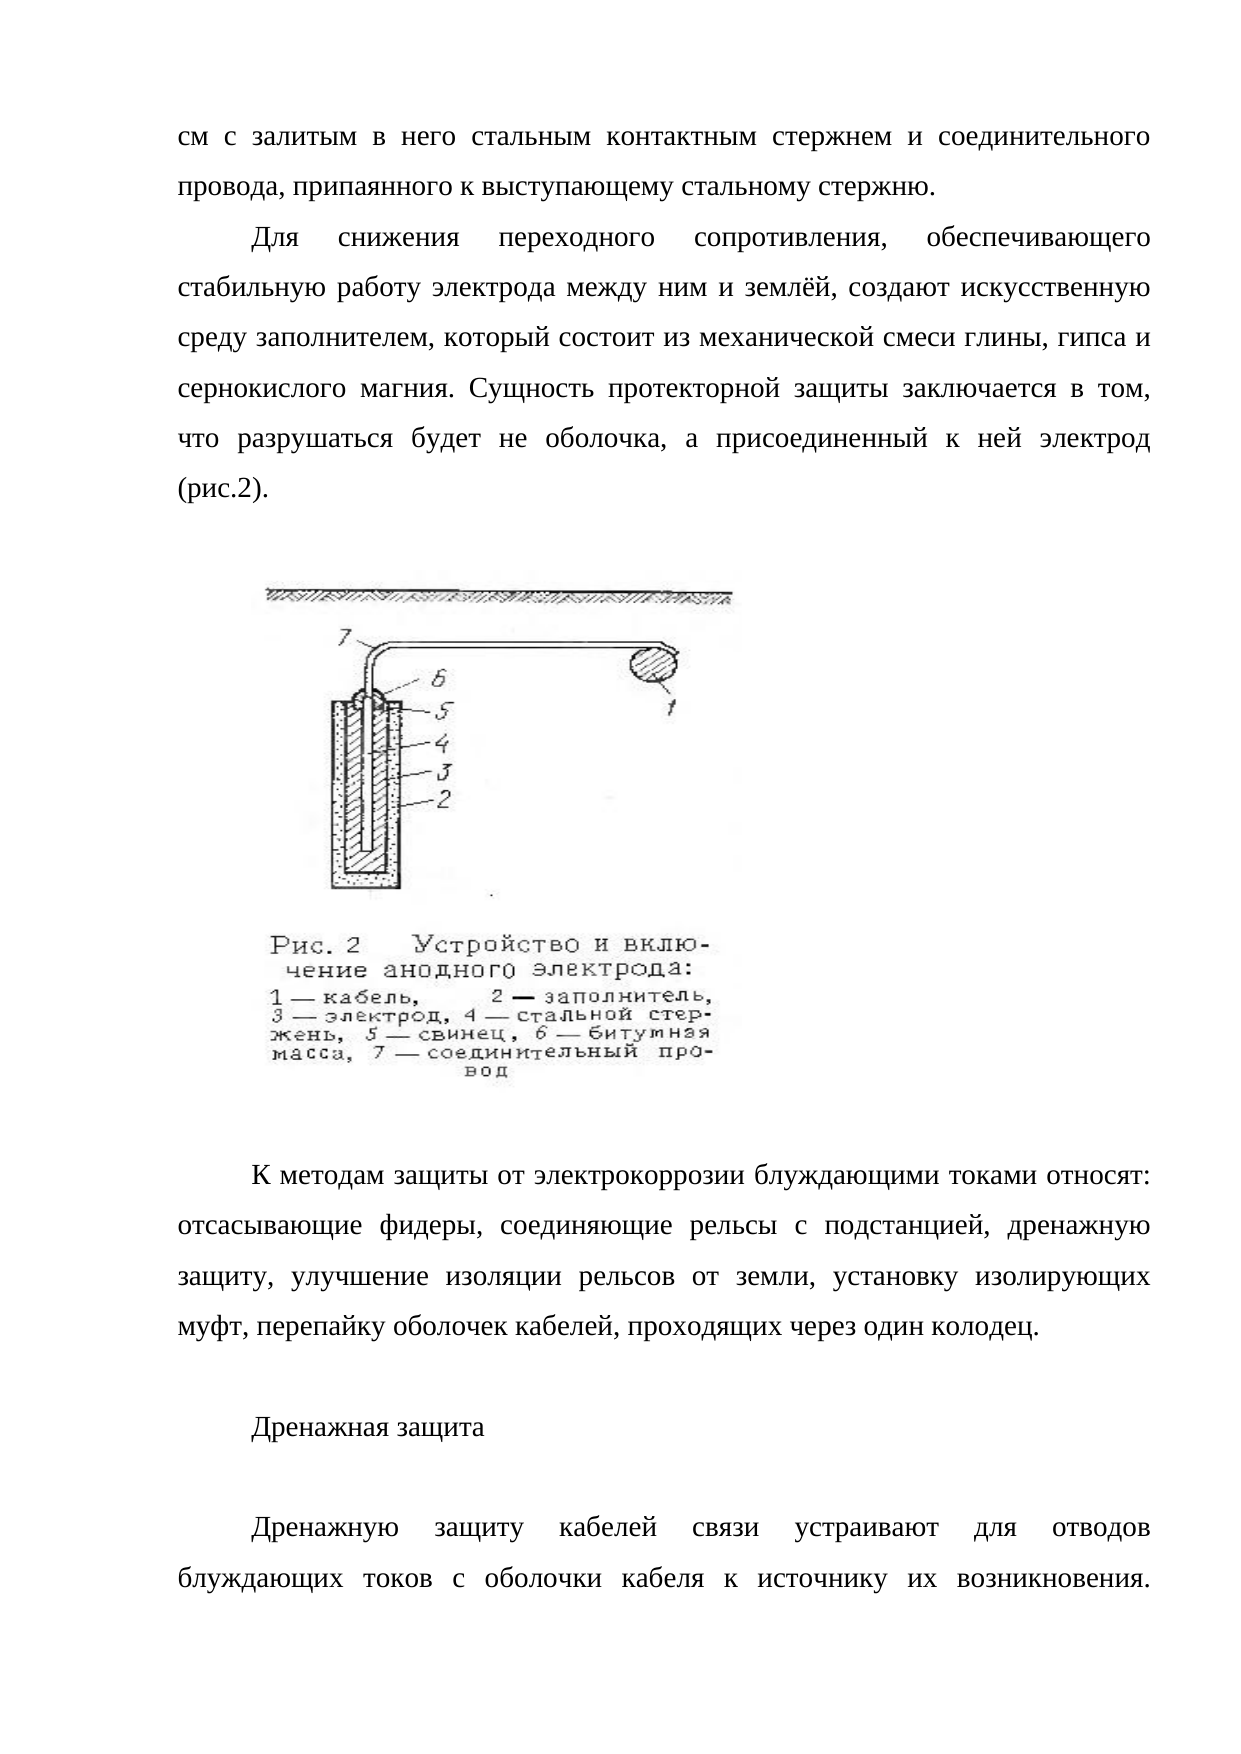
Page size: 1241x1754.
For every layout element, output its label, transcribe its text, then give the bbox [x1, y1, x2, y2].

text Для снижения переходного сопротивления, обеспечивающего стабильную работу электрода между ним и землёй, создают искусственную среду заполнителем, который состоит из механической смеси глины, гипса и сернокислого магния. Сущность протекторной защиты заключается в том, что разрушаться будет не оболочка, а присоединенный к ней электрод (рис.2). [177, 219, 1152, 504]
picture [251, 570, 742, 1093]
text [177, 118, 1152, 202]
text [177, 1509, 1152, 1593]
text Дренажная защита [177, 1409, 1152, 1442]
text К методам защиты от электрокоррозии блуждающими токами относят: отсасывающие фидеры, соединяющие рельсы с подстанцией, дренажную защиту, улучшение изоляции рельсов от земли, установку изолирующих муфт, перепайку оболочек кабелей, проходящих через один колодец. [177, 1157, 1152, 1342]
